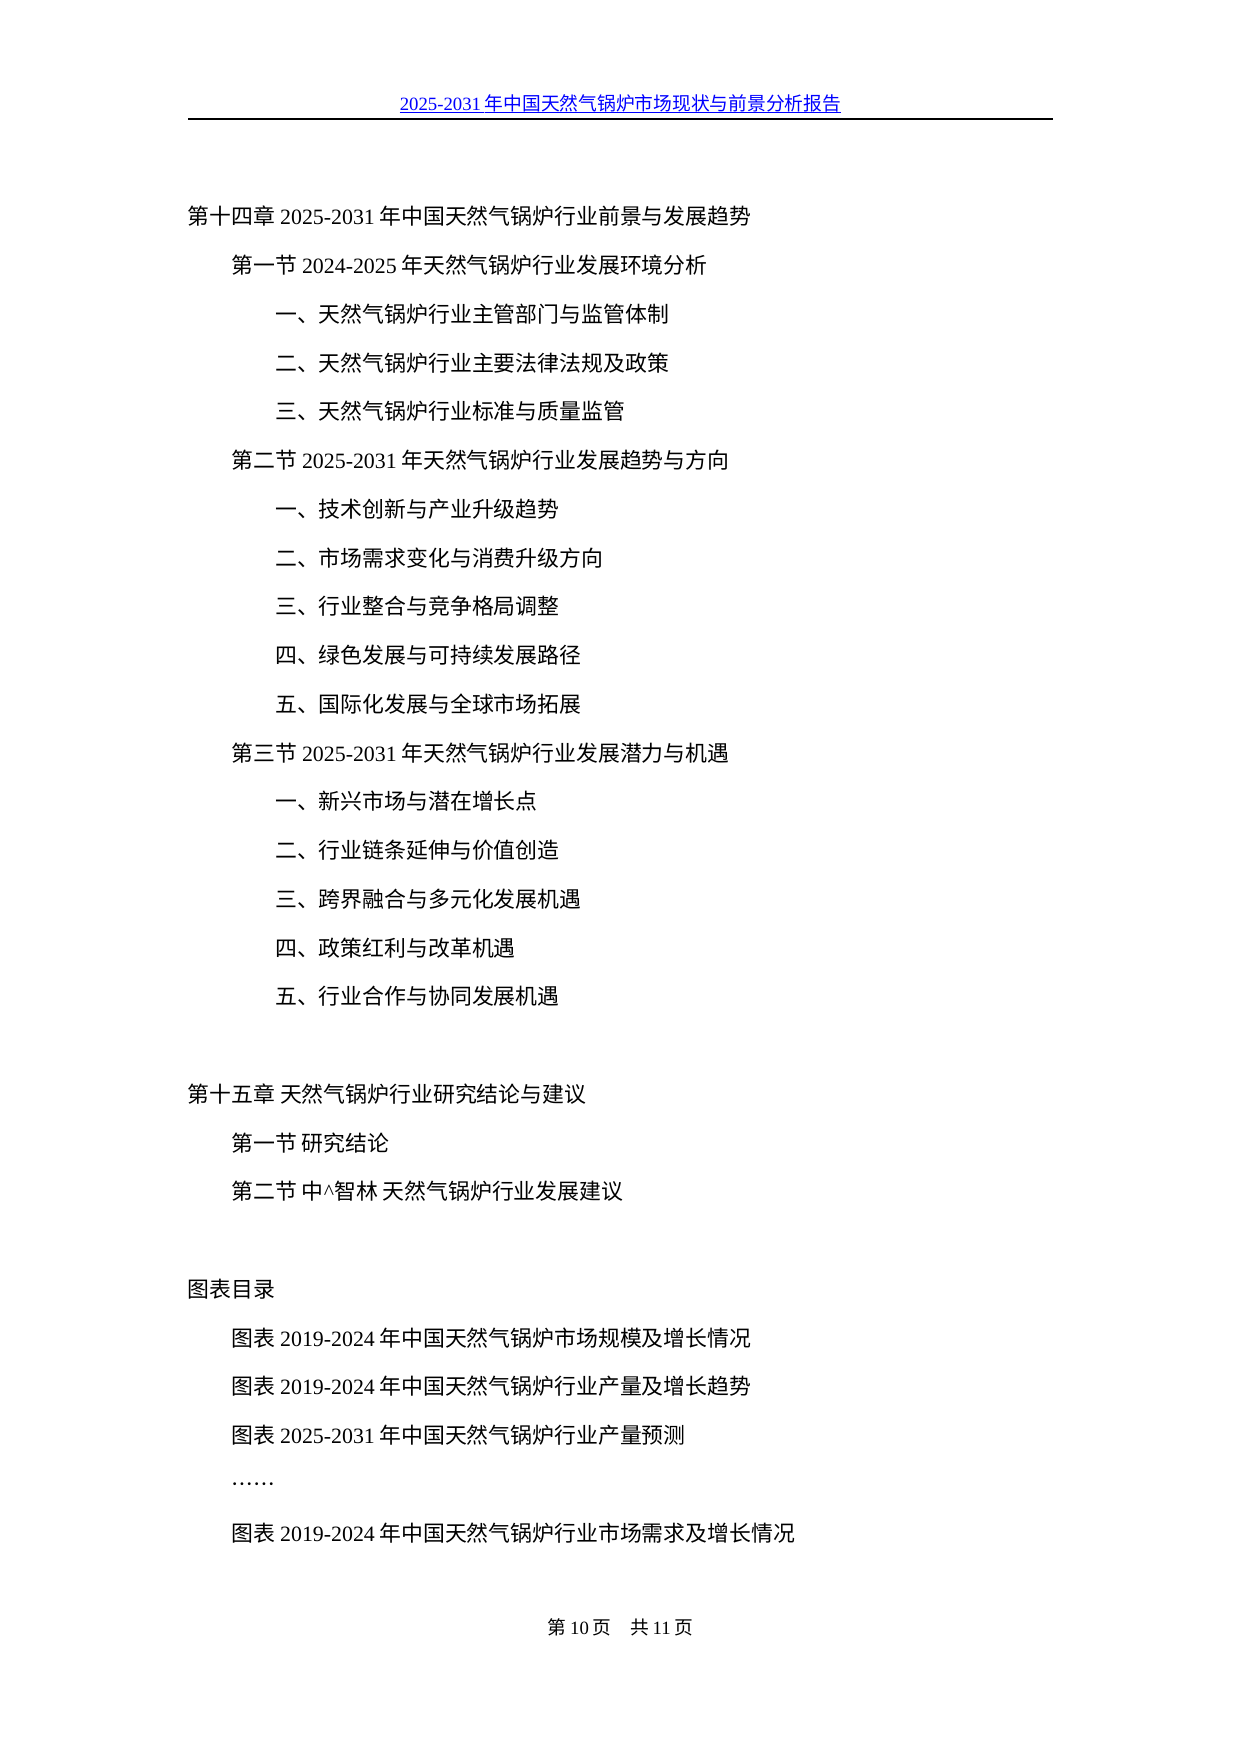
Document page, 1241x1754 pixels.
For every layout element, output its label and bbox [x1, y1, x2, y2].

text [187, 150, 1053, 1548]
